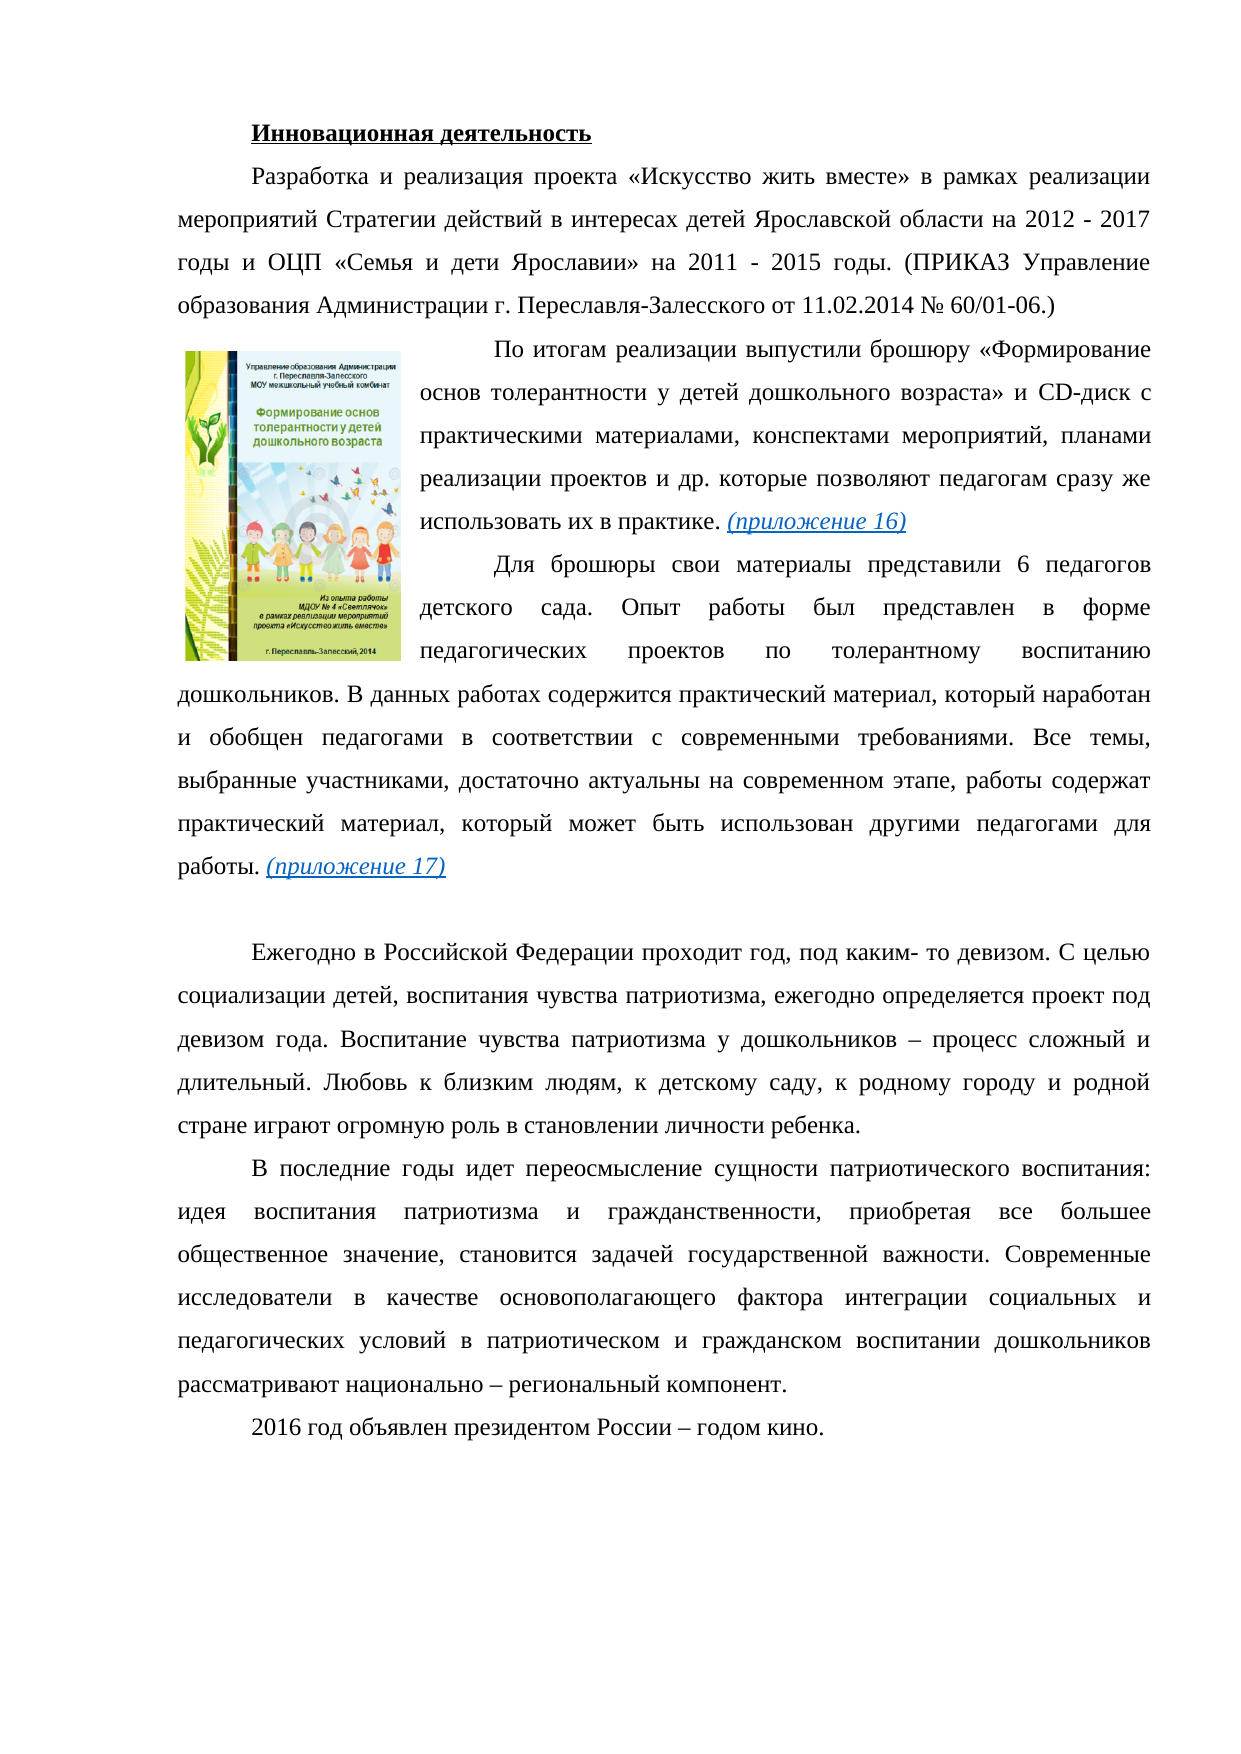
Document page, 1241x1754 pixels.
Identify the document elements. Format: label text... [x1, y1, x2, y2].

text 2016 год объявлен президентом России – годом кино. [177, 1412, 1152, 1441]
text Разработка и реализация проекта «Искусство жить вместе» в рамках реализации мероприятий Стратегии действий в интересах детей Ярославской области на 2012 - 2017 годы и ОЦП «Семья и дети Ярославии» на 2011 - 2015 годы. (ПРИКАЗ Управление образования Администрации г. Переславля-Залесского от 11.02.2014 № 60/01-06.) [177, 161, 1152, 319]
text По итогам реализации выпустили брошюру «Формирование основ толерантности у детей дошкольного возраста» и CD-диск с практическими материалами, конспектами мероприятий, планами реализации проектов и др. которые позволяют педагогам сразу же использовать их в практике. (приложение 16) [177, 334, 1152, 535]
text Инновационная деятельность [177, 118, 1152, 147]
text Для брошюры свои материалы представили 6 педагогов детского сада. Опыт работы был представлен в форме педагогических проектов по толерантному воспитанию дошкольников. В данных работах содержится практический материал, который наработан и обобщен педагогами в соответствии с современными требованиями. Все темы, выбранные участниками, достаточно актуальны на современном этапе, работы содержат практический материал, который может быть использован другими педагогами для работы. (приложение 17) [177, 549, 1152, 880]
picture [185, 351, 401, 661]
text Ежегодно в Российской Федерации проходит год, под каким- то девизом. С целью социализации детей, воспитания чувства патриотизма, ежегодно определяется проект под девизом года. Воспитание чувства патриотизма у дошкольников – процесс сложный и длительный. Любовь к близким людям, к детскому саду, к родному городу и родной стране играют огромную роль в становлении личности ребенка. [177, 937, 1152, 1139]
text В последние годы идет переосмысление сущности патриотического воспитания: идея воспитания патриотизма и гражданственности, приобретая все большее общественное значение, становится задачей государственной важности. Современные исследователи в качестве основополагающего фактора интеграции социальных и педагогических условий в патриотическом и гражданском воспитании дошкольников рассматривают национально – региональный компонент. [177, 1153, 1152, 1397]
